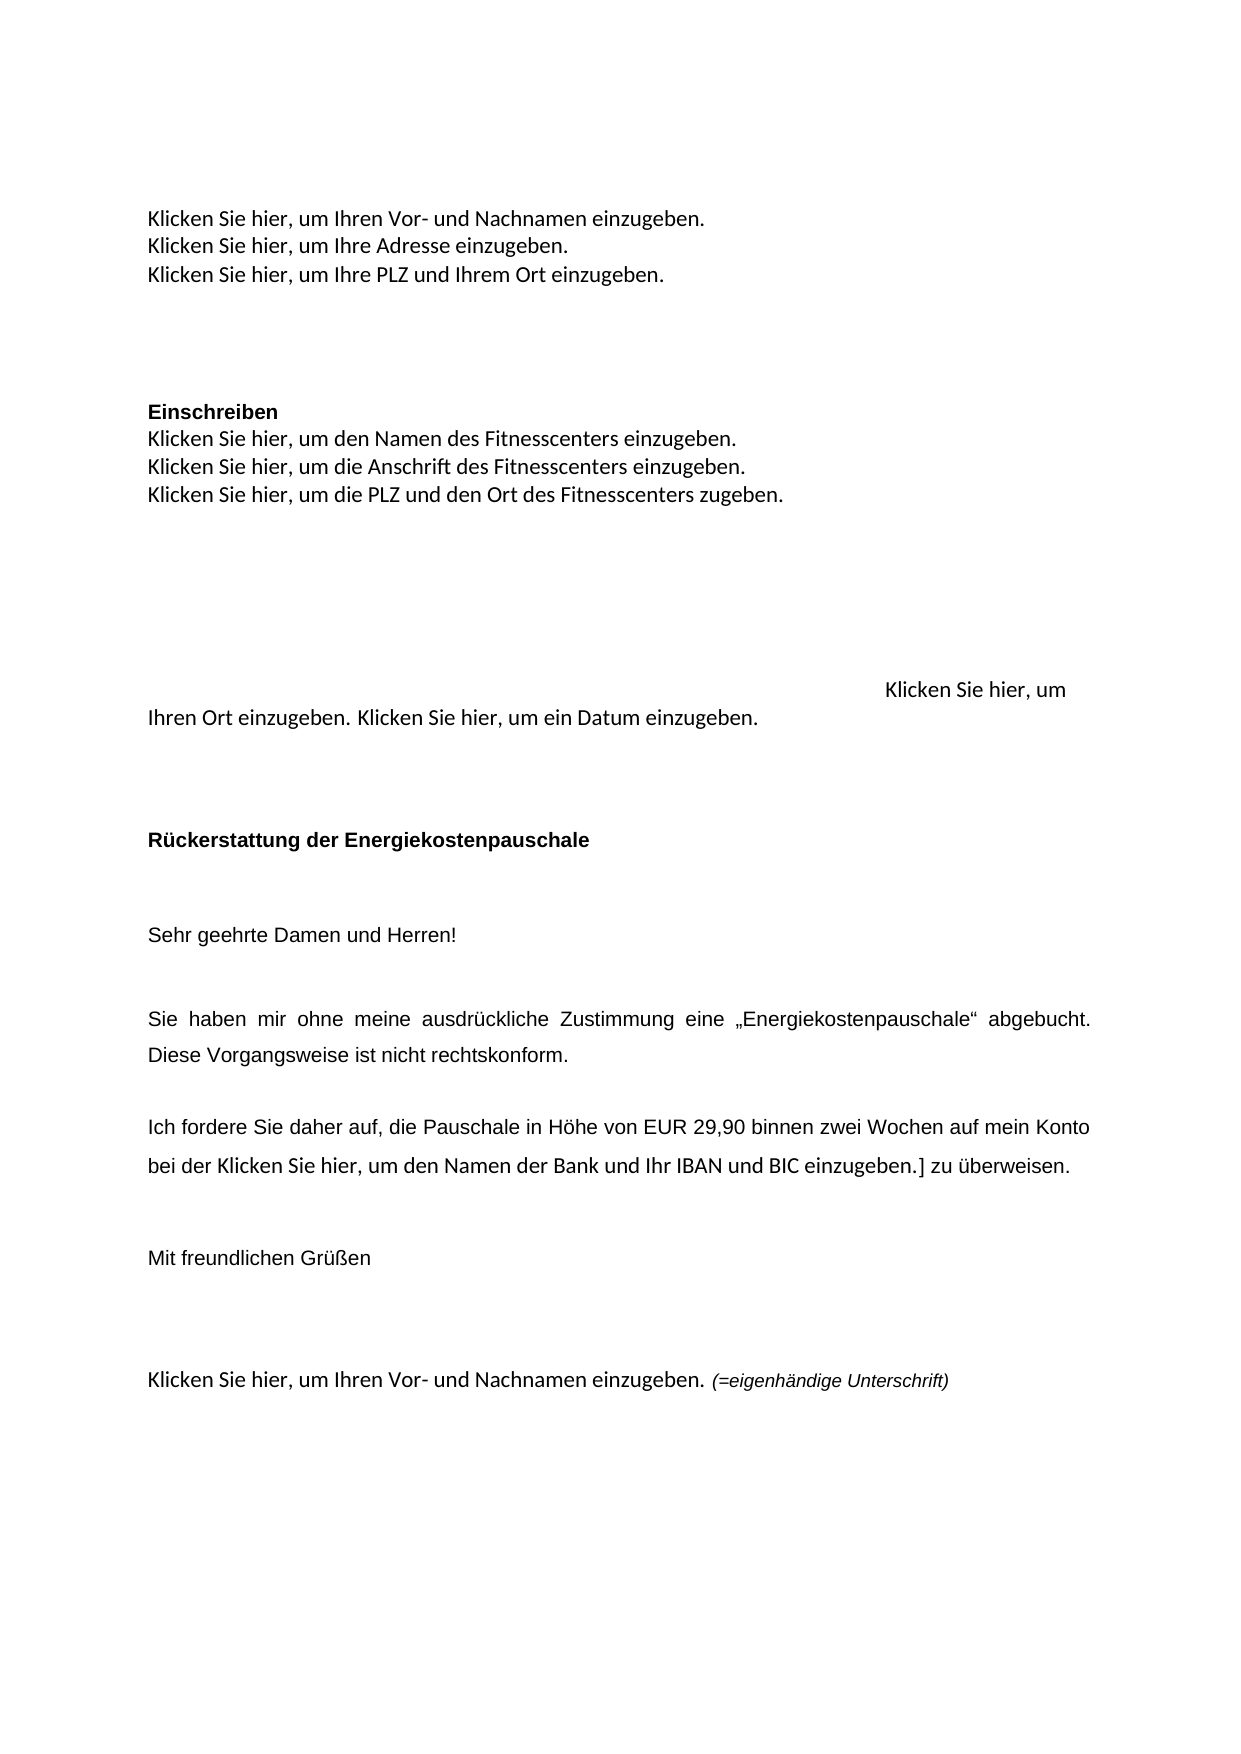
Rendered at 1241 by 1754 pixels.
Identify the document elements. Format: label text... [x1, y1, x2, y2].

text Mit freundlichen Grüßen [148, 1245, 1093, 1269]
text (=eigenhändige Unterschrift) [148, 1365, 1093, 1393]
text Sehr geehrte Damen und Herren! [148, 923, 1093, 947]
text Sie haben mir ohne meine ausdrückliche Zustimmung eine „Energiekostenpauschale“ abgebucht. Diese Vorgangsweise ist nicht rechtskonform. [148, 1007, 1093, 1067]
text Ich fordere Sie daher auf, die Pauschale in Höhe von EUR 29,90 binnen zwei Wochen auf mein Konto bei der ] zu überweisen. [148, 1115, 1093, 1179]
text Rückerstattung der Energiekostenpauschale [148, 827, 1093, 851]
text Einschreiben [148, 400, 1093, 424]
